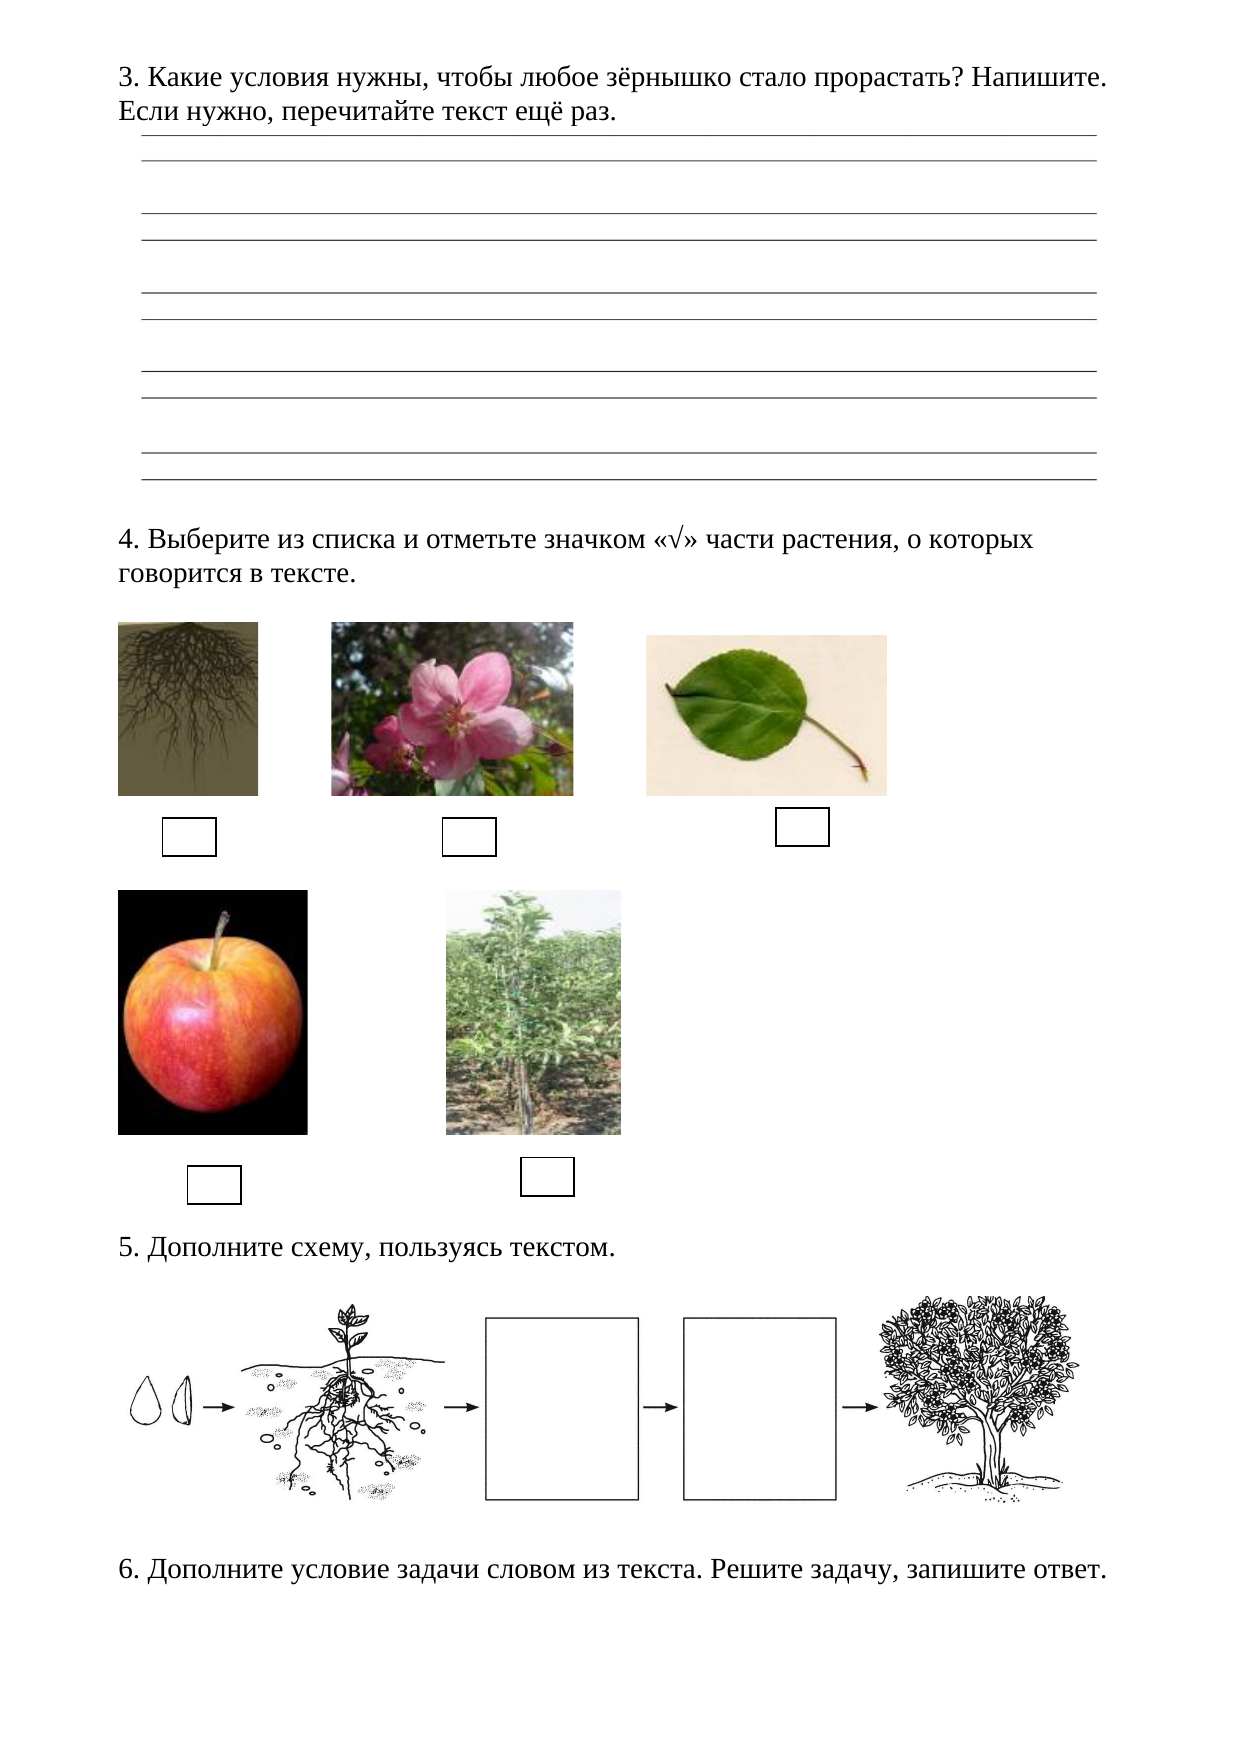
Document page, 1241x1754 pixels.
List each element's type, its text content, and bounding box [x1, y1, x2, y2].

picture [331, 622, 574, 796]
picture [646, 635, 887, 796]
text 6. Дополните условие задачи словом из текста. Решите задачу, запишите ответ. [118, 1551, 1152, 1584]
picture [446, 890, 621, 1135]
text 5. Дополните схему, пользуясь текстом. [118, 1229, 1152, 1263]
text 4. Выберите из списка и отметьте значком «√» части растения, о которых говорится в тексте. [118, 521, 1152, 588]
picture [118, 890, 308, 1135]
picture [118, 622, 259, 796]
text 3. Какие условия нужны, чтобы любое зёрнышко стало прорастать? Напишите. Если нужно, перечитайте текст ещё раз. [118, 59, 1152, 126]
